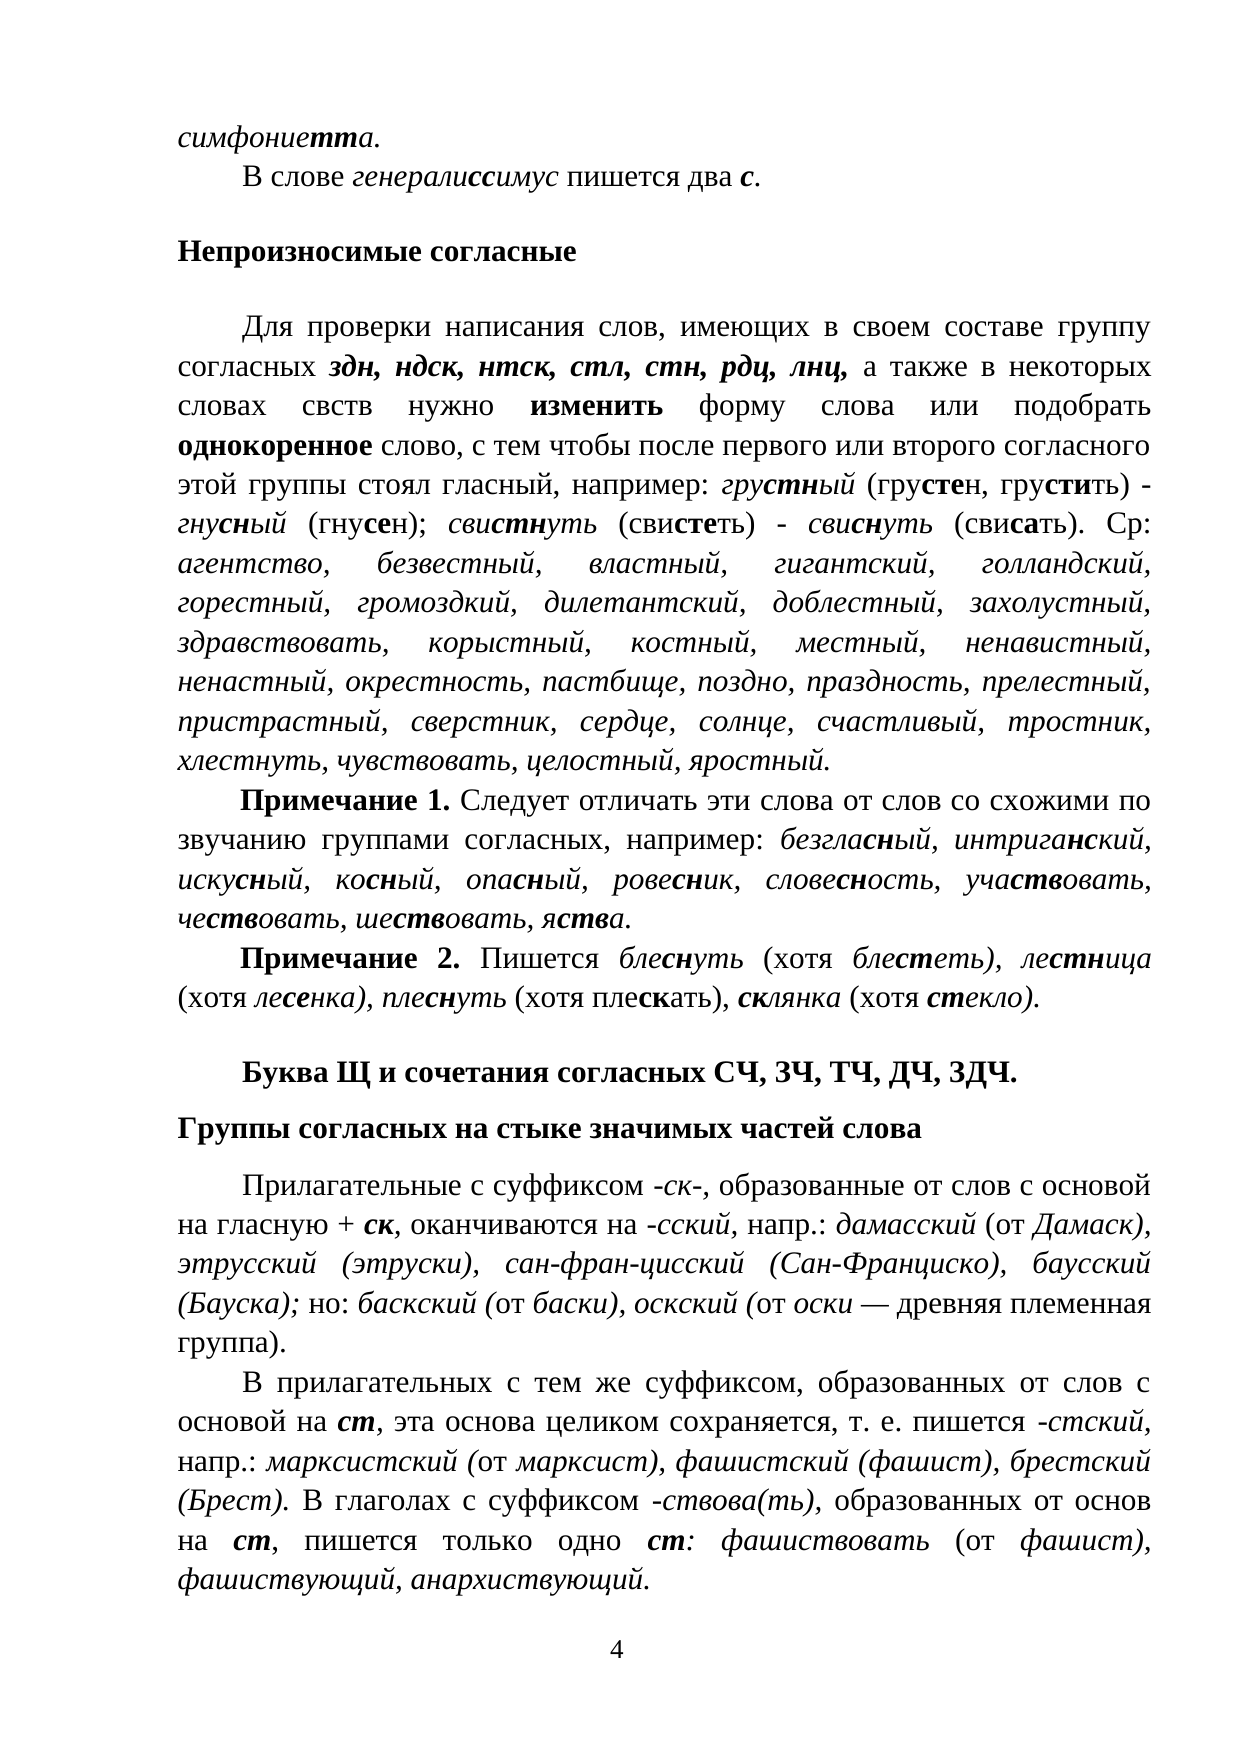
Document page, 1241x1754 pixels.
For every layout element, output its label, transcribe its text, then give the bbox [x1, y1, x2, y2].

text Группы согласных на стыке значимых частей слова [177, 1109, 1152, 1146]
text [177, 118, 1152, 154]
text Прилагательные с суффиксом -ск-, образованные от слов с основой на гласную + ск, оканчиваются на -сский, напр.: дамасский (от Дамаск), этрусский (этруски), сан-фран-цисский (Сан-Франциско), баусский (Бауска); но: баскский (от баски), оскский (от оски — древняя племенная группа). [177, 1166, 1152, 1359]
text Примечание 2. Пишется блеснуть (хотя блестеть), лестница (хотя лесенка), плеснуть (хотя плескать), склянка (хотя стекло). [177, 939, 1152, 1014]
text Непроизносимые согласные [177, 232, 1152, 268]
text Примечание 1. Следует отличать эти слова от слов со схожими по звучанию группами согласных, например: безгласный, интриганский, искусный, косный, опасный, ровесник, словесность, участвовать, чествовать, шествовать, яства. [177, 781, 1152, 936]
text Для проверки написания слов, имеющих в своем составе группу согласных здн, ндск, нтск, стл, стн, рдц, лнц, а также в некоторых словах свств нужно изменить форму слова или подобрать однокоренное слово, с тем чтобы после первого или второго согласного этой группы стоял гласный, например: грустный (грустен, грустить) - гнусный (гнусен); свистнуть (свистеть) - свиснуть (свисать). Ср: агентство, безвестный, властный, гигантский, голландский, горестный, громоздкий, дилетантский, доблестный, захолустный, здравствовать, корыстный, костный, местный, ненавистный, ненастный, окрестность, пастбище, поздно, праздность, прелестный, пристрастный, сверстник, сердце, солнце, счастливый, тростник, хлестнуть, чувствовать, целостный, яростный. [177, 307, 1152, 778]
text В слове генералиссимус пишется два с. [177, 158, 1152, 193]
text Буква Щ и сочетания согласных СЧ, ЗЧ, ТЧ, ДЧ, ЗДЧ. [177, 1053, 1152, 1089]
text В прилагательных с тем же суффиксом, образованных от слов с основой на ст, эта основа целиком сохраняется, т. е. пишется -стский, напр.: марксистский (от марксист), фашистский (фашист), брестский (Брест). В глаголах с суффиксом -ствова(ть), образованных от основ на ст, пишется только одно ст: фашиствовать (от фашист), фашиствующий, анархиствующий. [177, 1363, 1152, 1596]
